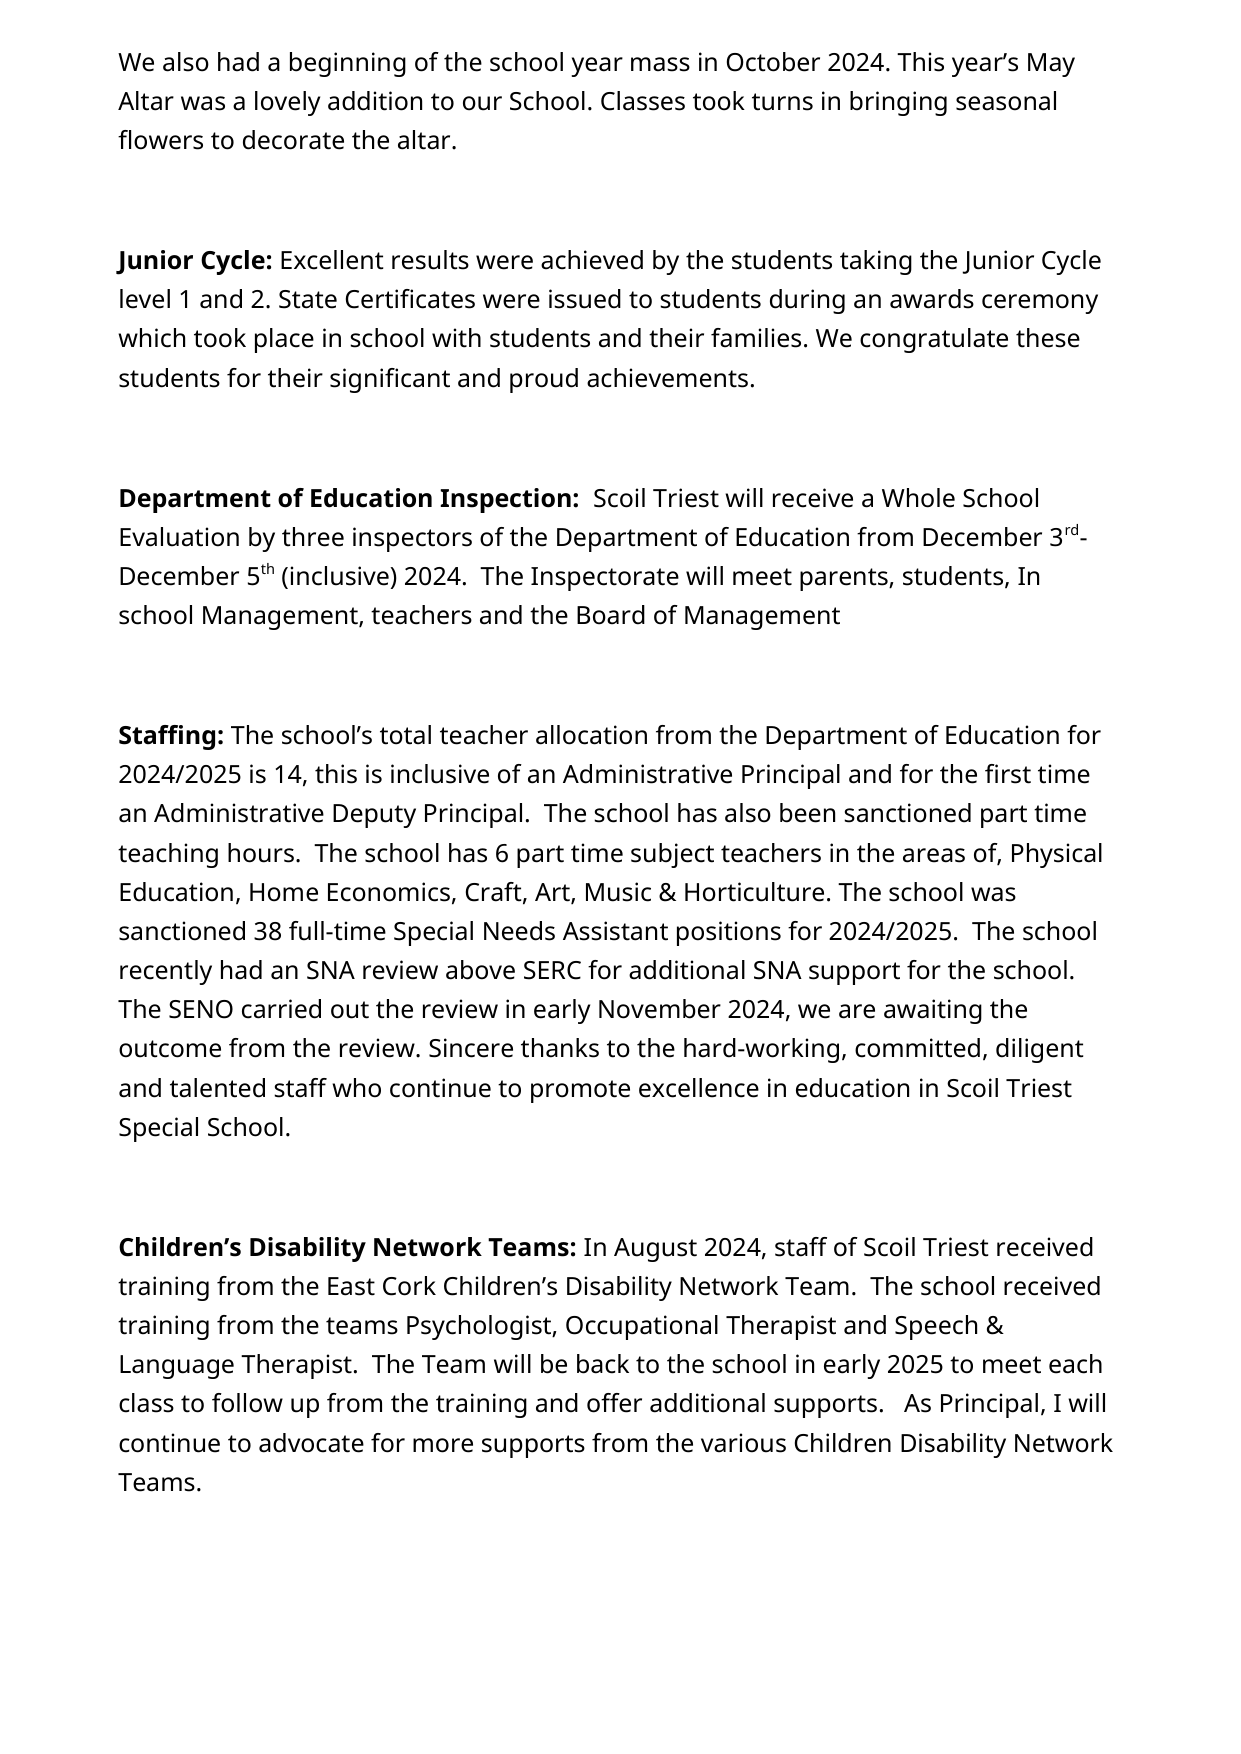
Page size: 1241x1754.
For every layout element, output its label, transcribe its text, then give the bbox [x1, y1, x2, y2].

text Staffing: The school’s total teacher allocation from the Department of Education for 2024/2025 is 14, this is inclusive of an Administrative Principal and for the first time an Administrative Deputy Principal. The school has also been sanctioned part time teaching hours. The school has 6 part time subject teachers in the areas of, Physical Education, Home Economics, Craft, Art, Music & Horticulture. The school was sanctioned 38 full-time Special Needs Assistant positions for 2024/2025. The school recently had an SNA review above SERC for additional SNA support for the school. The SENO carried out the review in early November 2024, we are awaiting the outcome from the review. Sincere thanks to the hard-working, committed, diligent and talented staff who continue to promote excellence in education in Scoil Triest Special School. [118, 718, 1122, 1143]
text Children’s Disability Network Teams: In August 2024, staff of Scoil Triest received training from the East Cork Children’s Disability Network Team. The school received training from the teams Psychologist, Occupational Therapist and Speech & Language Therapist. The Team will be back to the school in early 2025 to meet each class to follow up from the training and offer additional supports. As Principal, I will continue to advocate for more supports from the various Children Disability Network Teams. [118, 1229, 1122, 1498]
text Junior Cycle: Excellent results were achieved by the students taking the Junior Cycle level 1 and 2. State Certificates were issued to students during an awards ceremony which took place in school with students and their families. We congratulate these students for their significant and proud achievements. [118, 243, 1122, 394]
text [118, 44, 1122, 157]
text Department of Education Inspection: Scoil Triest will receive a Whole School Evaluation by three inspectors of the Department of Education from December 3rd-December 5th (inclusive) 2024. The Inspectorate will meet parents, students, In school Management, teachers and the Board of Management [118, 480, 1122, 632]
